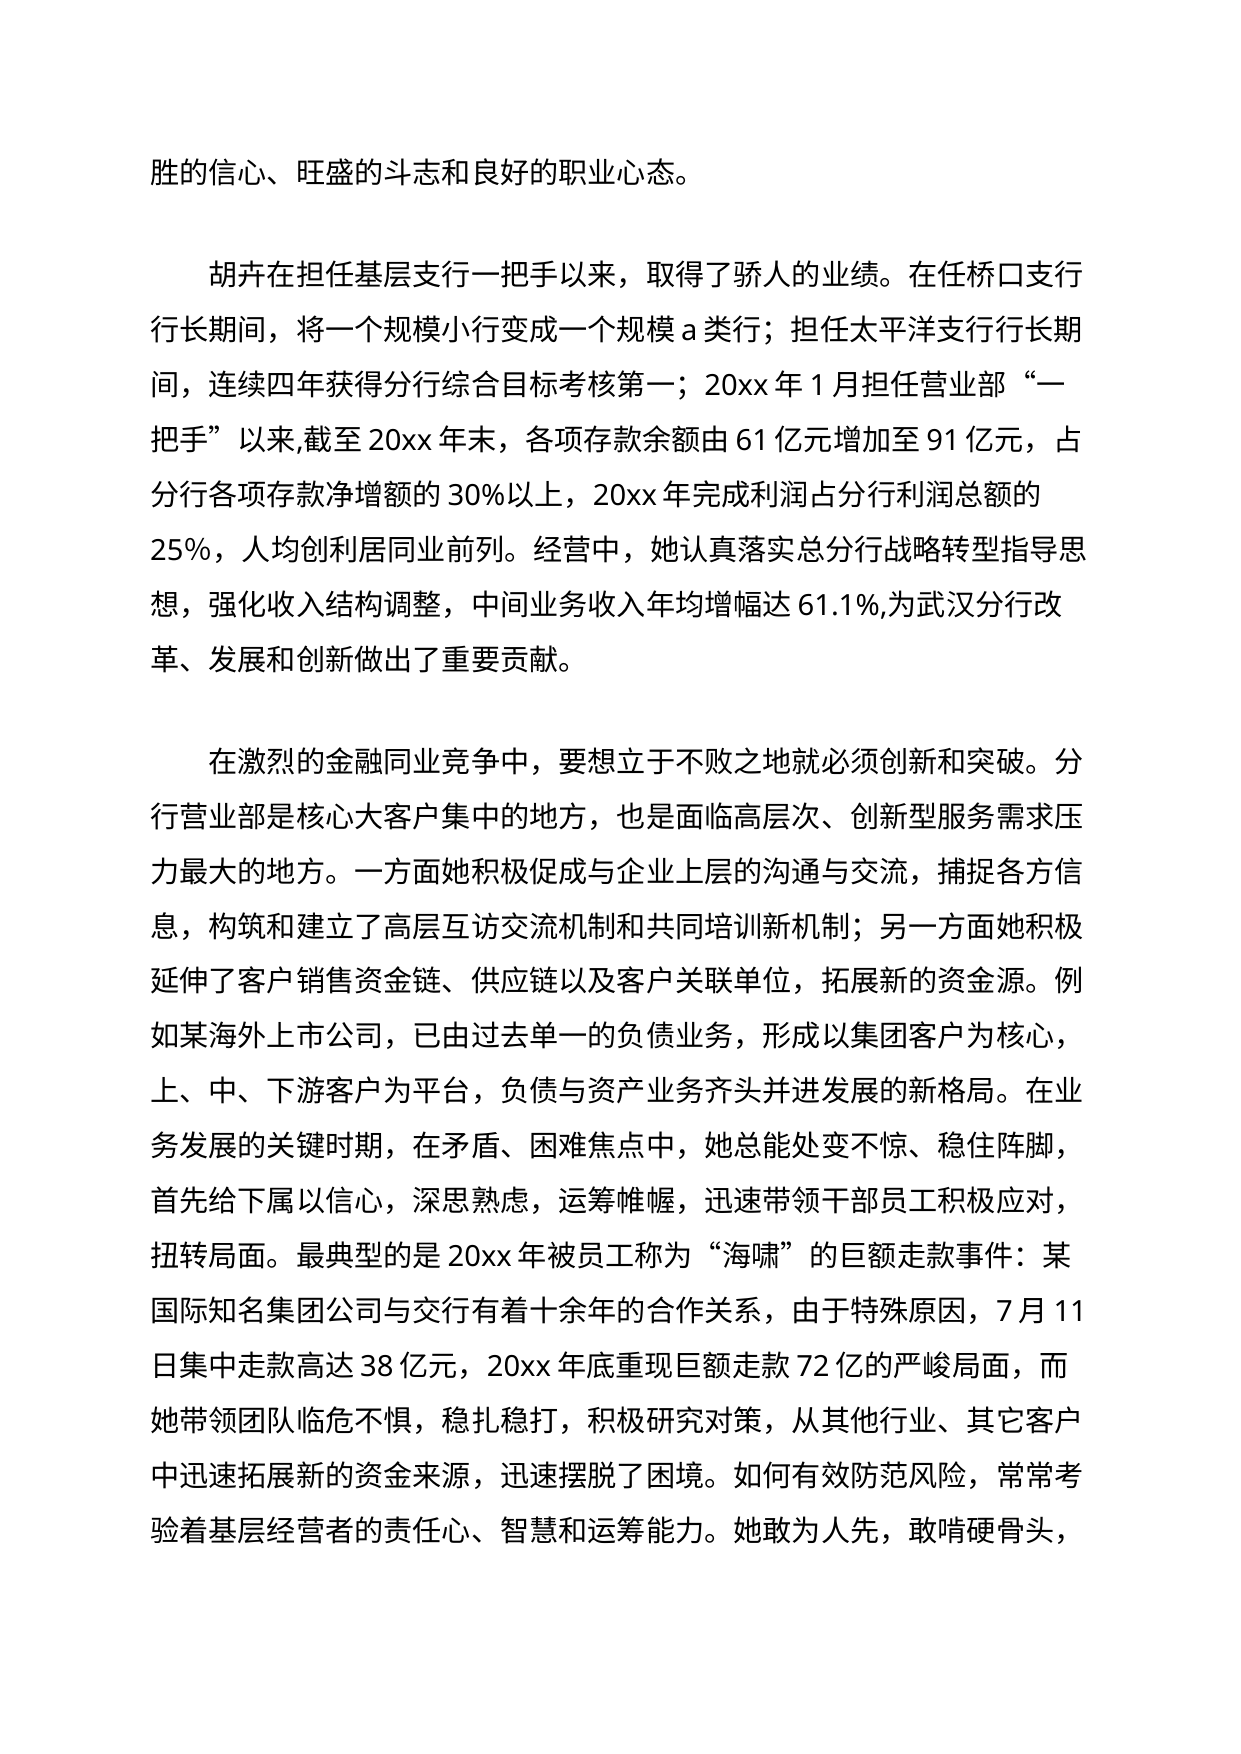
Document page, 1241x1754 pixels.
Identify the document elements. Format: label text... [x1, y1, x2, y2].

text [150, 738, 1090, 1549]
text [150, 150, 1090, 192]
text 胡卉在担任基层支行一把手以来，取得了骄人的业绩。在任桥口支行行长期间，将一个规模小行变成一个规模a类行；担任太平洋支行行长期间，连续四年获得分行综合目标考核第一；20xx年1月担任营业部“一把手”以来,截至20xx年末，各项存款余额由61亿元增加至91亿元，占分行各项存款净增额的30%以上，20xx年完成利润占分行利润总额的25％，人均创利居同业前列。经营中，她认真落实总分行战略转型指导思想，强化收入结构调整，中间业务收入年均增幅达61.1%,为武汉分行改革、发展和创新做出了重要贡献。 [150, 252, 1090, 679]
